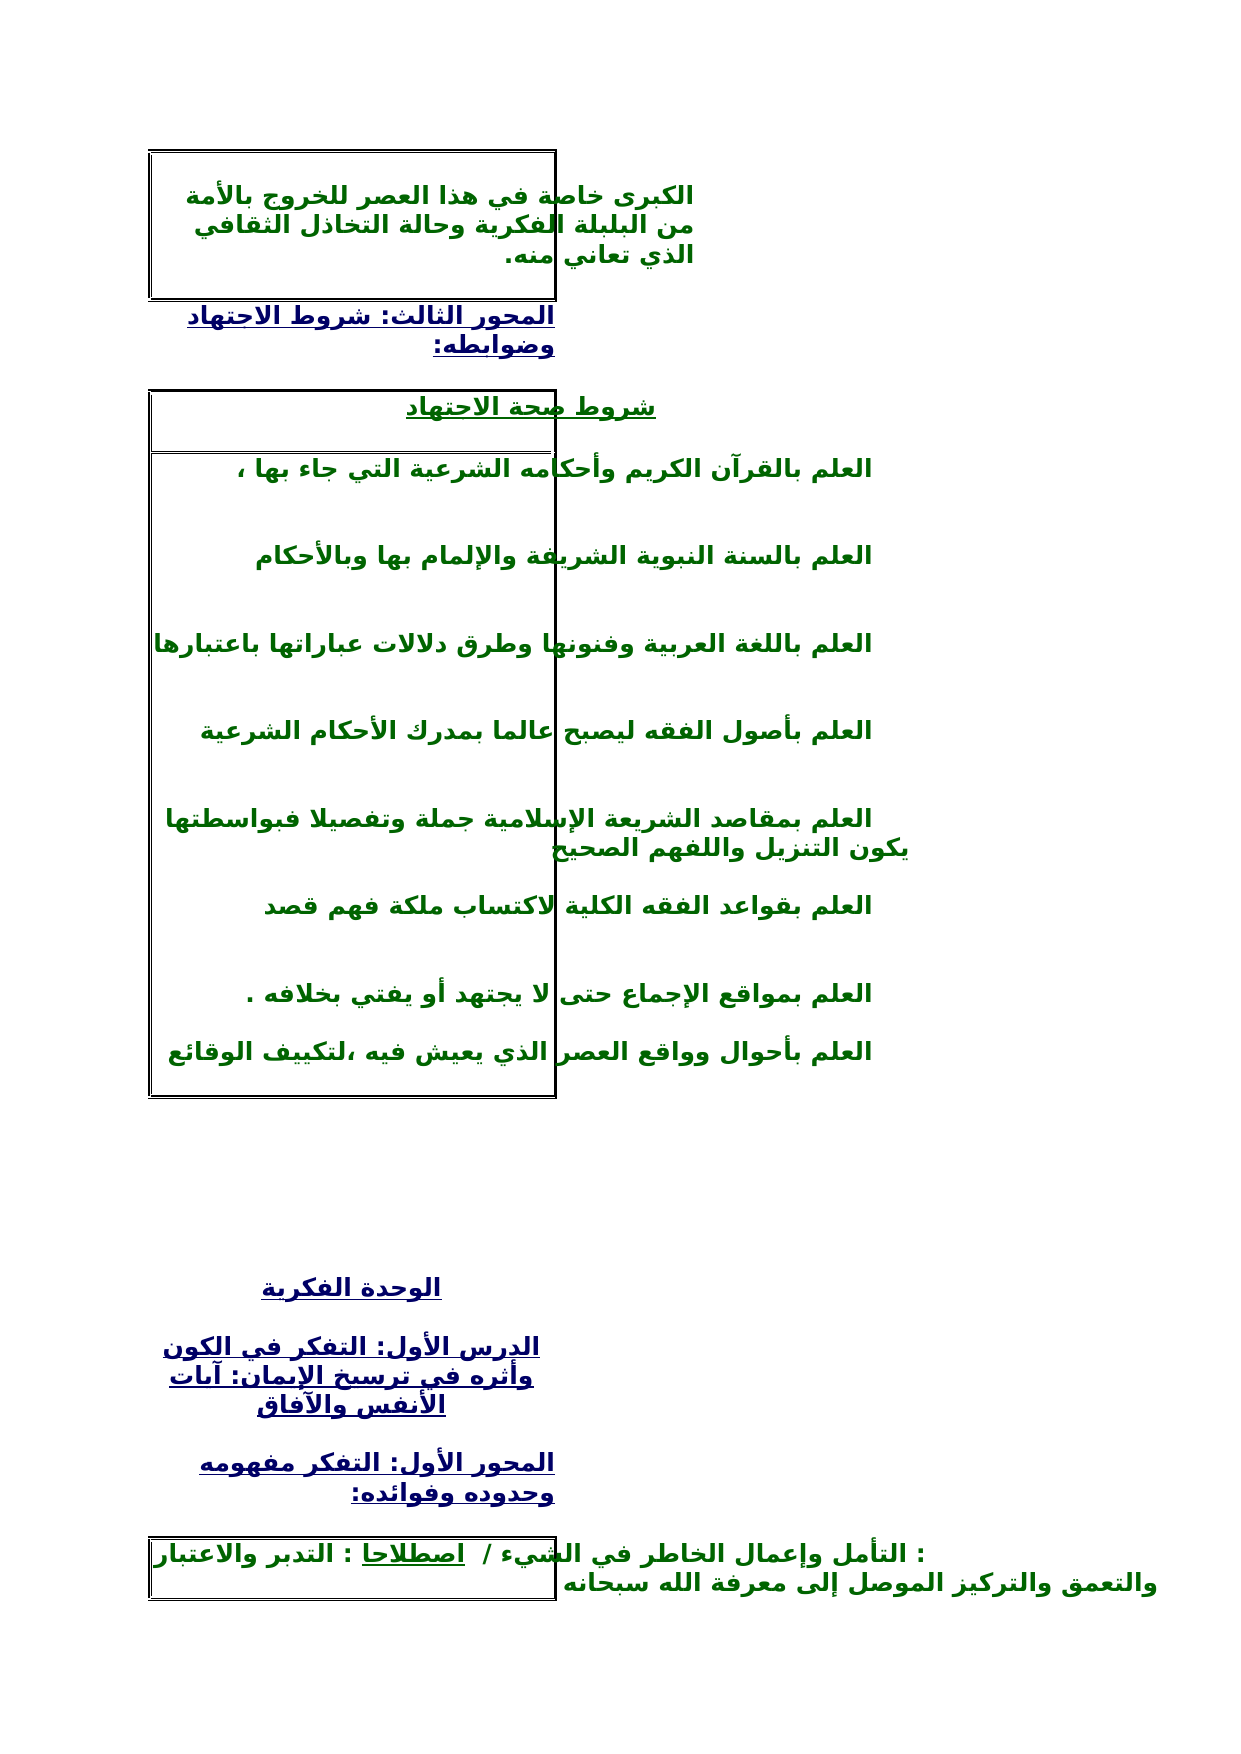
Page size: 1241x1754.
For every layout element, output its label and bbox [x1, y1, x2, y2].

table_header [148, 391, 555, 1095]
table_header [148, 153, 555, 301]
table_header [148, 1099, 555, 1536]
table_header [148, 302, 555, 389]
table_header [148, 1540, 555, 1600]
